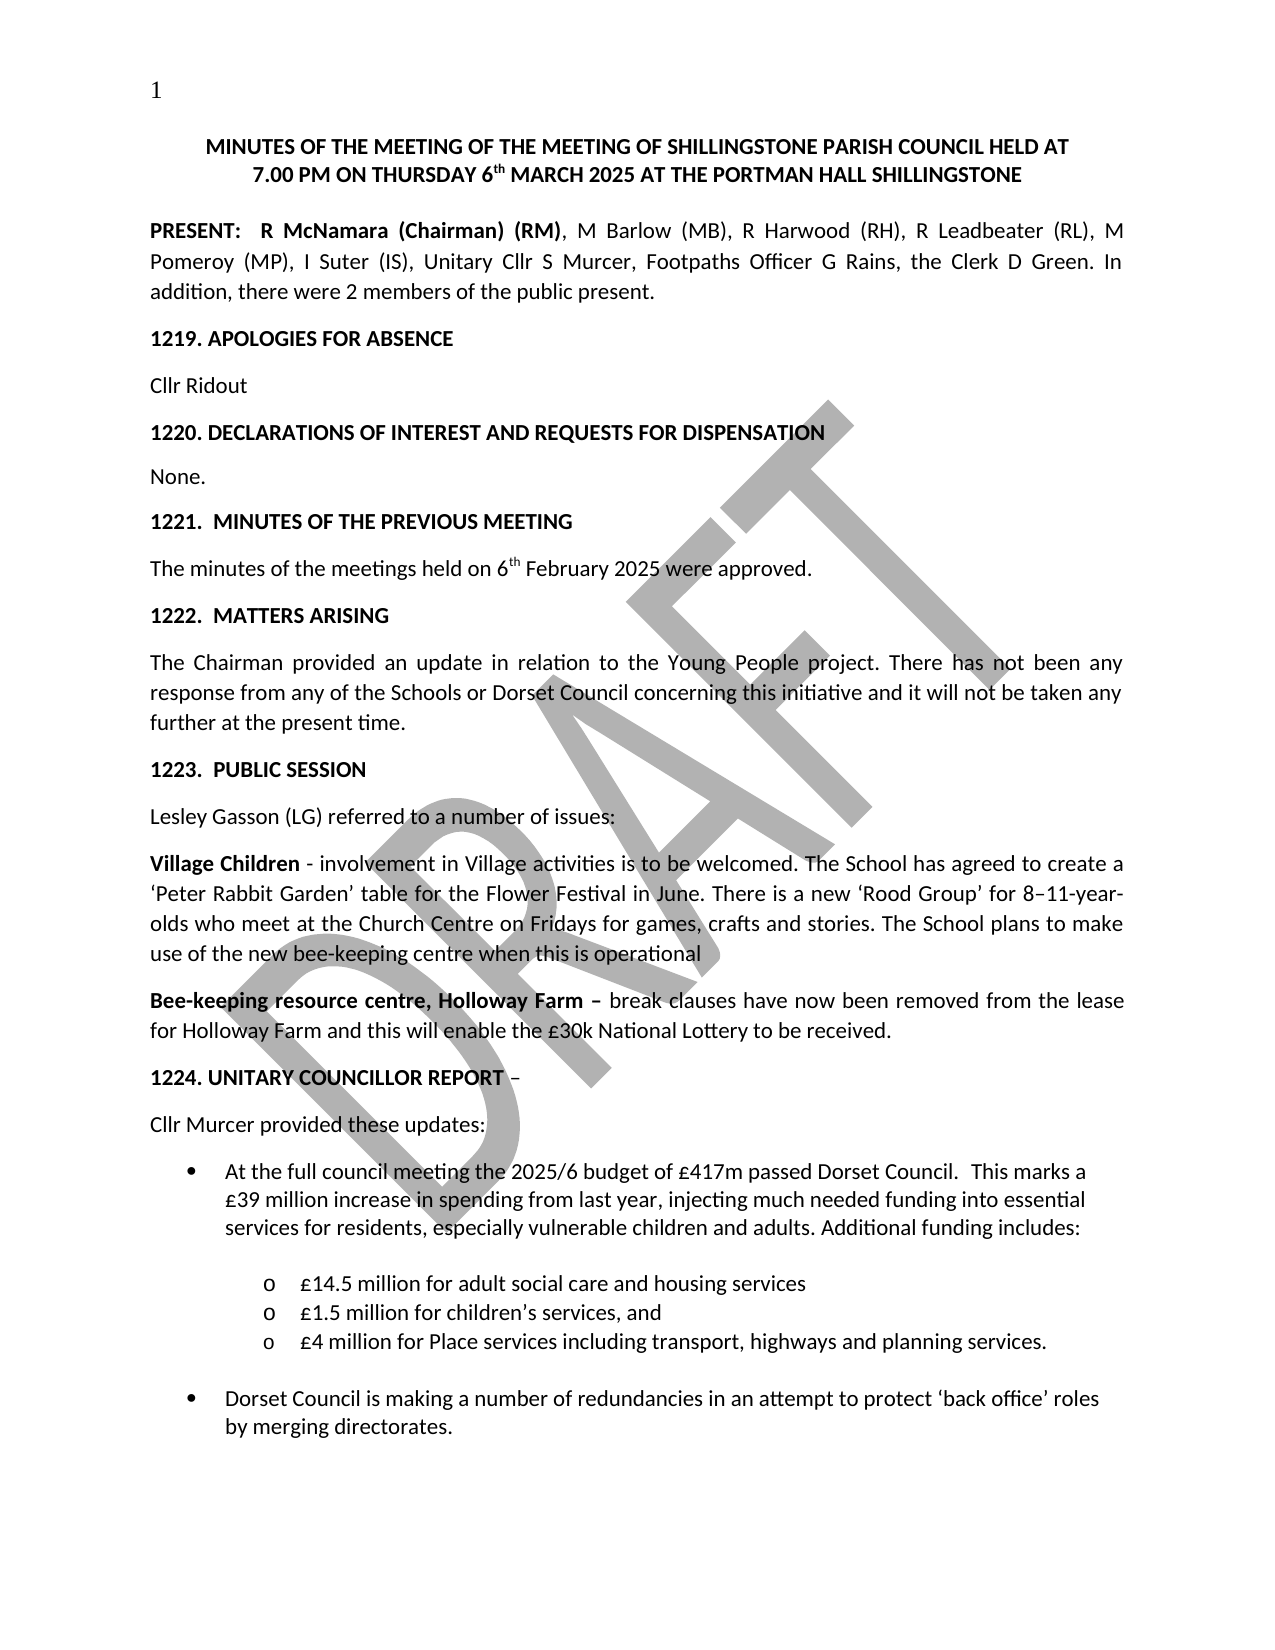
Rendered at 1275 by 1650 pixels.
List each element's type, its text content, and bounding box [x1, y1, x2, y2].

text Cllr Murcer provided these updates: [150, 1110, 1125, 1138]
text Cllr Ridout [150, 371, 1125, 399]
text 1222. MATTERS ARISING [150, 601, 1125, 629]
text MINUTES OF THE MEETING OF THE MEETING OF SHILLINGSTONE PARISH COUNCIL HELD AT [150, 132, 1125, 161]
text 1221. MINUTES OF THE PREVIOUS MEETING [150, 507, 1125, 535]
text The minutes of the meetings held on 6th February 2025 were approved. [150, 554, 1125, 582]
list £4 million for Place services including transport, highways and planning services. [262, 1327, 1125, 1356]
list Dorset Council is making a number of redundancies in an attempt to protect ‘back office’ roles by merging directorates. [187, 1384, 1125, 1440]
text 1220. DECLARATIONS OF INTEREST AND REQUESTS FOR DISPENSATION [150, 418, 1125, 446]
text PRESENT: R McNamara (Chairman) (RM), M Barlow (MB), R Harwood (RH), R Leadbeater (RL), M Pomeroy (MP), I Suter (IS), Unitary Cllr S Murcer, Footpaths Officer G Rains, the Clerk D Green. In addition, there were 2 members of the public present. [150, 217, 1125, 305]
list At the full council meeting the 2025/6 budget of £417m passed Dorset Council. This marks a £39 million increase in spending from last year, injecting much needed funding into essential services for residents, especially vulnerable children and adults. Additional funding includes: [187, 1157, 1125, 1241]
text 1224. UNITARY COUNCILLOR REPORT – [150, 1063, 1125, 1091]
text Village Children - involvement in Village activities is to be welcomed. The School has agreed to create a ‘Peter Rabbit Garden’ table for the Flower Festival in June. There is a new ‘Rood Group’ for 8–11-year-olds who meet at the Church Centre on Fridays for games, crafts and stories. The School plans to make use of the new bee-keeping centre when this is operational [150, 849, 1125, 967]
text Bee-keeping resource centre, Holloway Farm – break clauses have now been removed from the lease for Holloway Farm and this will enable the £30k National Lottery to be received. [150, 986, 1125, 1044]
text Lesley Gasson (LG) referred to a number of issues: [150, 802, 1125, 830]
text None. [150, 462, 1125, 490]
text The Chairman provided an update in relation to the Young People project. There has not been any response from any of the Schools or Dorset Council concerning this initiative and it will not be taken any further at the present time. [150, 648, 1125, 736]
list £14.5 million for adult social care and housing services [262, 1269, 1125, 1298]
list £1.5 million for children’s services, and [262, 1298, 1125, 1327]
text 7.00 PM ON THURSDAY 6th MARCH 2025 AT THE PORTMAN HALL SHILLINGSTONE [150, 161, 1125, 188]
text 1219. APOLOGIES FOR ABSENCE [150, 324, 1125, 352]
text 1223. PUBLIC SESSION [150, 755, 1125, 783]
